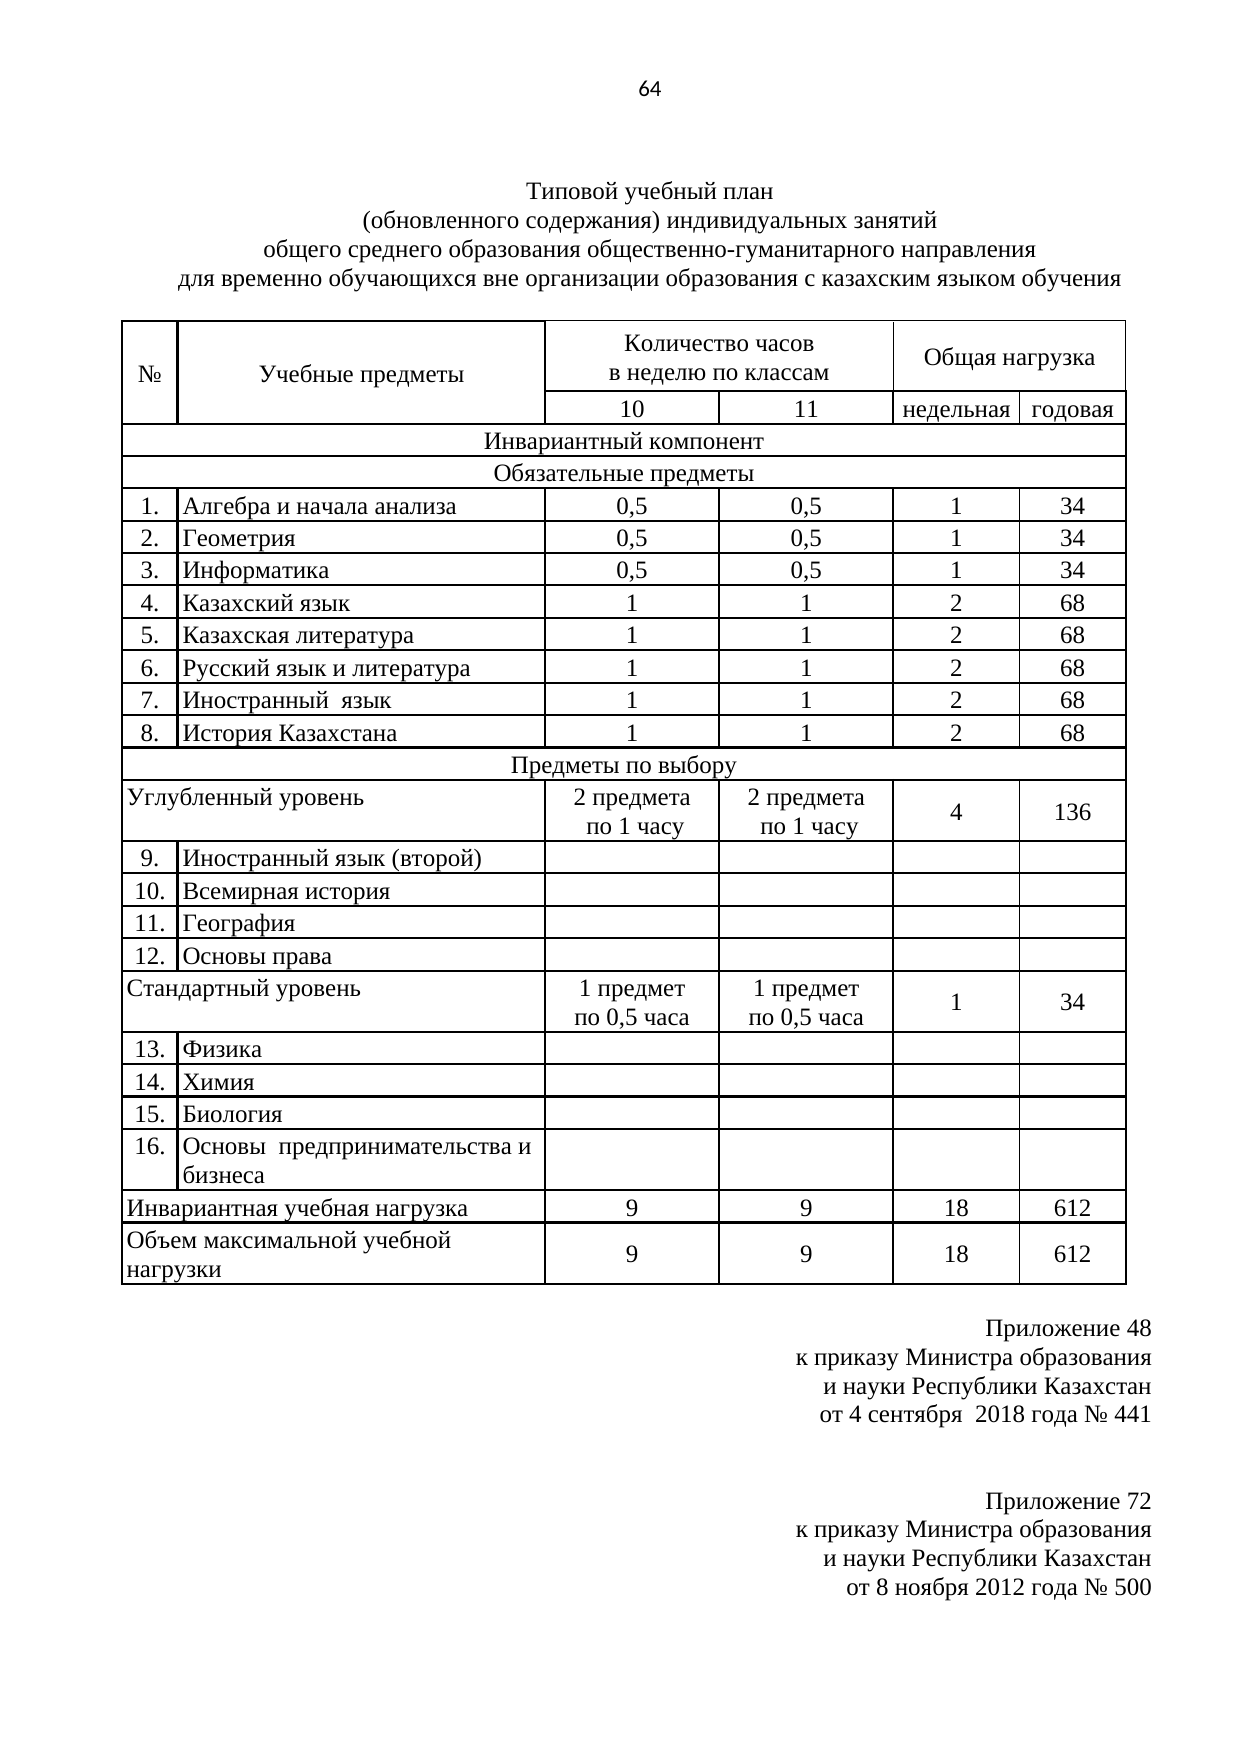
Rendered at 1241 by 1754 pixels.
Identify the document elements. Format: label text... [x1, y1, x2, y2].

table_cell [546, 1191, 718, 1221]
text Типовой учебный план [148, 176, 1152, 205]
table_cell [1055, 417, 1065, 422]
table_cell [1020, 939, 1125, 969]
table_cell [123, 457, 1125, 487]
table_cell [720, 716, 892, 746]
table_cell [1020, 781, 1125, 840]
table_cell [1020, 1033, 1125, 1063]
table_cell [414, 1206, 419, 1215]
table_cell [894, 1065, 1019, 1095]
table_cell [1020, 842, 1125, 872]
text Приложение 48 [148, 1313, 1152, 1342]
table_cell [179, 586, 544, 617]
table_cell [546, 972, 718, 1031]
text (обновленного содержания) индивидуальных занятий [148, 205, 1152, 234]
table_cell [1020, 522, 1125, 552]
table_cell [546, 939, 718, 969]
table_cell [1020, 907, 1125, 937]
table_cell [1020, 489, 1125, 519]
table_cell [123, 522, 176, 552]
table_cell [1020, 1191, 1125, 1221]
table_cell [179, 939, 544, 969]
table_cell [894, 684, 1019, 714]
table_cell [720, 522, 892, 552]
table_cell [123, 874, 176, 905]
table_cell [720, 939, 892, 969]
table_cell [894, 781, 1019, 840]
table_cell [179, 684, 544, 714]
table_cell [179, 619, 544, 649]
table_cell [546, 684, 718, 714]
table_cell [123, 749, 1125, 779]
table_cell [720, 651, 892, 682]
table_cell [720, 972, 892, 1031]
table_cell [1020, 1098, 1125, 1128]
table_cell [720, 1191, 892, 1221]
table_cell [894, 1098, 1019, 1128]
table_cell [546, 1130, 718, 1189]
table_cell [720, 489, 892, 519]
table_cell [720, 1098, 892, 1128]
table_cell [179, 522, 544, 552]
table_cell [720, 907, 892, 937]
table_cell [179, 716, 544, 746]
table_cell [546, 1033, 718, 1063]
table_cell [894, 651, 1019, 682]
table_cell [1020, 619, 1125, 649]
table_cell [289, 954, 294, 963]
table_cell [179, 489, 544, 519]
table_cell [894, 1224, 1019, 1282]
text к приказу Министра образования [148, 1342, 1152, 1371]
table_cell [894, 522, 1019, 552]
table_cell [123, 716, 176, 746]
text к приказу Министра образования [148, 1514, 1152, 1543]
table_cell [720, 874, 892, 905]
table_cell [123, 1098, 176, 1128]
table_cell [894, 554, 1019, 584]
text для временно обучающихся вне организации образования с казахским языком обучения [148, 263, 1152, 291]
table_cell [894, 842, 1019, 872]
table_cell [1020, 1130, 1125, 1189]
text и науки Республики Казахстан [148, 1371, 1152, 1399]
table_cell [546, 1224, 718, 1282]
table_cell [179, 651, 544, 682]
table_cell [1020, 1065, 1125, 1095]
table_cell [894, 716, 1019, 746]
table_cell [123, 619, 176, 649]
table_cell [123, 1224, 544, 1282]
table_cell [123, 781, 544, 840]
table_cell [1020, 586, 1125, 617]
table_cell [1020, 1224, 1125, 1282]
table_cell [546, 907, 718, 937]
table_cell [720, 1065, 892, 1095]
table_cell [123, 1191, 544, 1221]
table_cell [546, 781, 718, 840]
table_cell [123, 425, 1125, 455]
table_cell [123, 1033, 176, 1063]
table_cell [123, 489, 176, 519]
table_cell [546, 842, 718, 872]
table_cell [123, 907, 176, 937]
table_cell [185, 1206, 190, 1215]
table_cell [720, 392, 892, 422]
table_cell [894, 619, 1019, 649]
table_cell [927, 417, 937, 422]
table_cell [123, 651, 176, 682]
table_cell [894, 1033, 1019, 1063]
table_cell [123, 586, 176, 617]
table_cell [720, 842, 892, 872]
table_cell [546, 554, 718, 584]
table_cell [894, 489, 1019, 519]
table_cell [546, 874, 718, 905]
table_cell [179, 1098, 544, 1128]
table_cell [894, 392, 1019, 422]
text от 4 сентября 2018 года № 441 [148, 1399, 1152, 1428]
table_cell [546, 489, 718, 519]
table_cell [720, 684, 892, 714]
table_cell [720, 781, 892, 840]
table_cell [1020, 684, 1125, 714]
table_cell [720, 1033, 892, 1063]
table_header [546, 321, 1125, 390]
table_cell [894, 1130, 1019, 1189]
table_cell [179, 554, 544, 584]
text общего среднего образования общественно-гуманитарного направления [148, 234, 1152, 263]
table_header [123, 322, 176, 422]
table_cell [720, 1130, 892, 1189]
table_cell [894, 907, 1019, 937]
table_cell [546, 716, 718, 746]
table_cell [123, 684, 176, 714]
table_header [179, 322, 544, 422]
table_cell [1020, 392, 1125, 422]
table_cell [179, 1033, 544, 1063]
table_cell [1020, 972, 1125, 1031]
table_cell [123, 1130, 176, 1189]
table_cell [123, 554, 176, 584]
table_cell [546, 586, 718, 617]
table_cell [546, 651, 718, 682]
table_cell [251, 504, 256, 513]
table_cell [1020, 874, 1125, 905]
text и науки Республики Казахстан [148, 1543, 1152, 1572]
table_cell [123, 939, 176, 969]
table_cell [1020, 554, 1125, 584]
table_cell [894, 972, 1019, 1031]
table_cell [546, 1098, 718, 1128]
text от 8 ноября 2012 года № 500 [148, 1572, 1152, 1601]
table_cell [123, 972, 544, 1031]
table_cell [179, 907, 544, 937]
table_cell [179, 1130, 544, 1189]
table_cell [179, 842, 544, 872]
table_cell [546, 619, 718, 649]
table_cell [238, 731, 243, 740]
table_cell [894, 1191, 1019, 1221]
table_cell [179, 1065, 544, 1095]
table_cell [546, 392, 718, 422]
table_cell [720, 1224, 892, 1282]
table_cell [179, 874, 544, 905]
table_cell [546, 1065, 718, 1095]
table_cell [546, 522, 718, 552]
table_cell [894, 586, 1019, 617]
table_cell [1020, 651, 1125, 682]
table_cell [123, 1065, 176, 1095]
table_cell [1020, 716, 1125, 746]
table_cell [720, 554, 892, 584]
text Приложение 72 [148, 1486, 1152, 1514]
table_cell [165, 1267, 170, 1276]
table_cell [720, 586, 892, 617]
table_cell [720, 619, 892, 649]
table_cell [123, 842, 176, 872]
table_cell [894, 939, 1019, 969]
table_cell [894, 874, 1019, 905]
